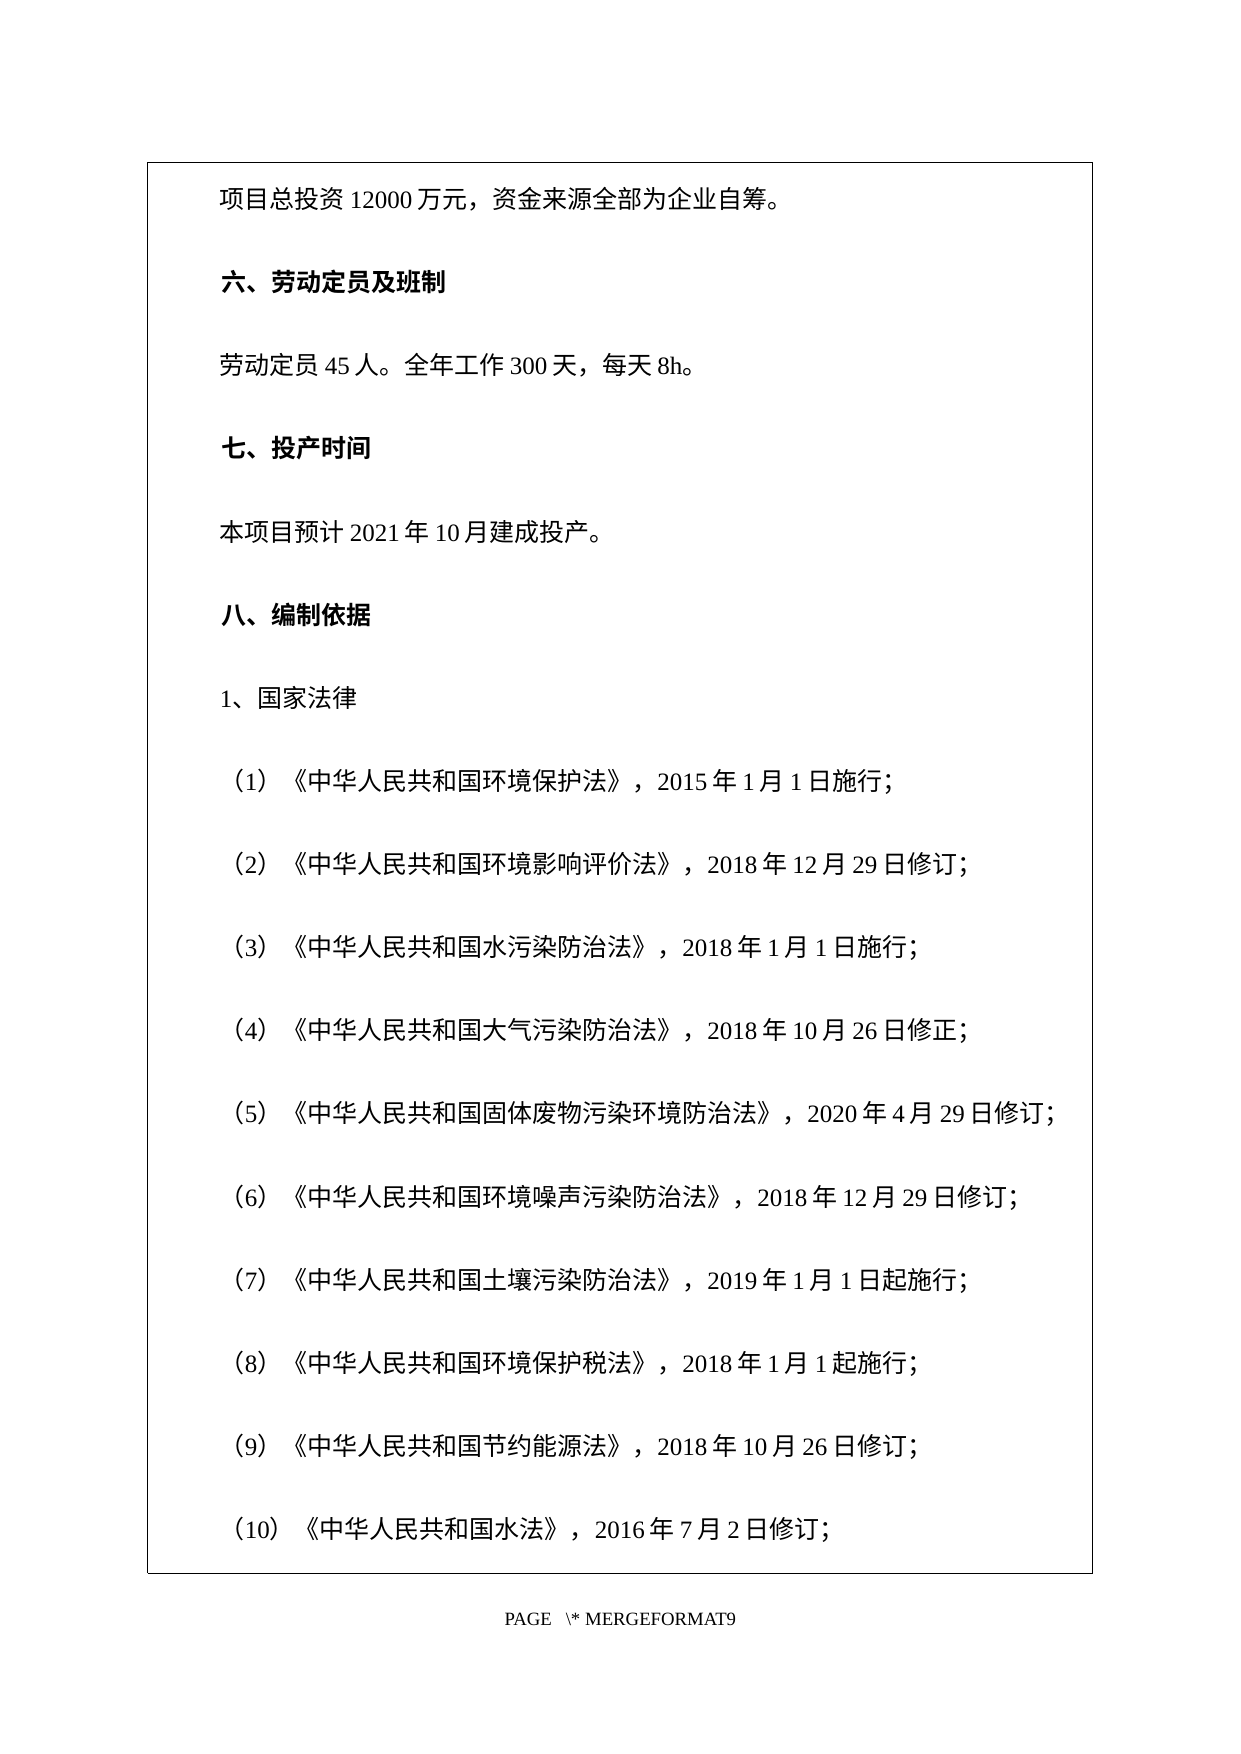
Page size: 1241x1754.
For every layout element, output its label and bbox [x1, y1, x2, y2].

table_cell [148, 163, 1092, 1573]
